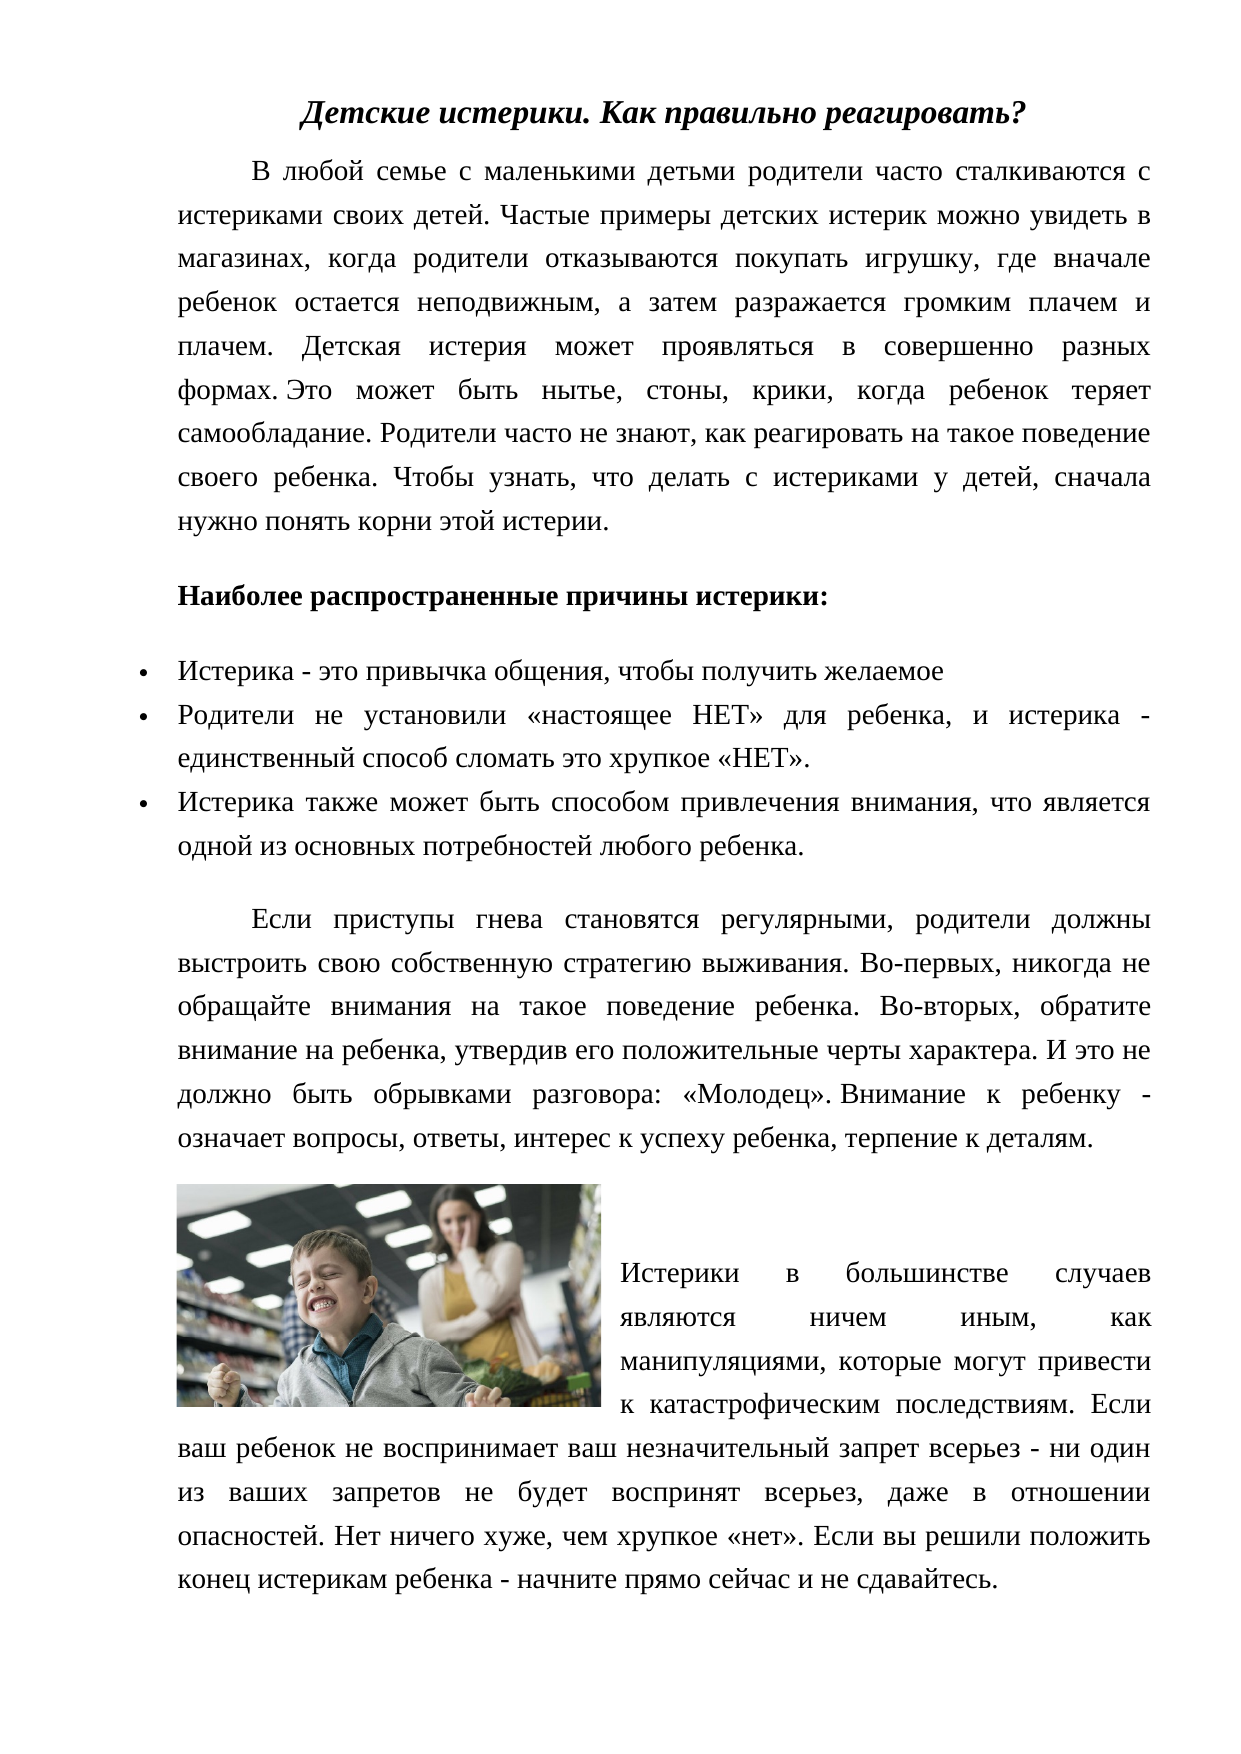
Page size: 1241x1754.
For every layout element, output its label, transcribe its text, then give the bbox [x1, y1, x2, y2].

text Истерики в большинстве случаев являются ничем иным, как манипуляциями, которые могут привести к катастрофическим последствиям. Если ваш ребенок не воспринимает ваш незначительный запрет всерьез - ни один из ваших запретов не будет воспринят всерьез, даже в отношении опасностей. Нет ничего хуже, чем хрупкое «нет». Если вы решили положить конец истерикам ребенка - начните прямо сейчас и не сдавайтесь. [177, 1245, 1152, 1595]
text Наиболее распространенные причины истерики: [177, 568, 1152, 612]
picture [176, 1184, 602, 1407]
list Родители не установили «настоящее НЕТ» для ребенка, и истерика - единственный способ сломать это хрупкое «НЕТ». [140, 687, 1152, 774]
text Если приступы гнева становятся регулярными, родители должны выстроить свою собственную стратегию выживания. Во-первых, никогда не обращайте внимания на такое поведение ребенка. Во-вторых, обратите внимание на ребенка, утвердив его положительные черты характера. И это не должно быть обрывками разговора: «Молодец». Внимание к ребенку - означает вопросы, ответы, интерес к успеху ребенка, терпение к деталям. [177, 891, 1152, 1153]
list Истерика - это привычка общения, чтобы получить желаемое [140, 643, 1152, 687]
text Детские истерики. Как правильно реагировать? [177, 80, 1152, 130]
list Истерика также может быть способом привлечения внимания, что является одной из основных потребностей любого ребенка. [140, 774, 1152, 862]
text В любой семье с маленькими детьми родители часто сталкиваются с истериками своих детей. Частые примеры детских истерик можно увидеть в магазинах, когда родители отказываются покупать игрушку, где вначале ребенок остается неподвижным, а затем разражается громким плачем и плачем. Детская истерия может проявляться в совершенно разных формах. Это может быть нытье, стоны, крики, когда ребенок теряет самообладание. Родители часто не знают, как реагировать на такое поведение своего ребенка. Чтобы узнать, что делать с истериками у детей, сначала нужно понять корни этой истерии. [177, 143, 1152, 537]
